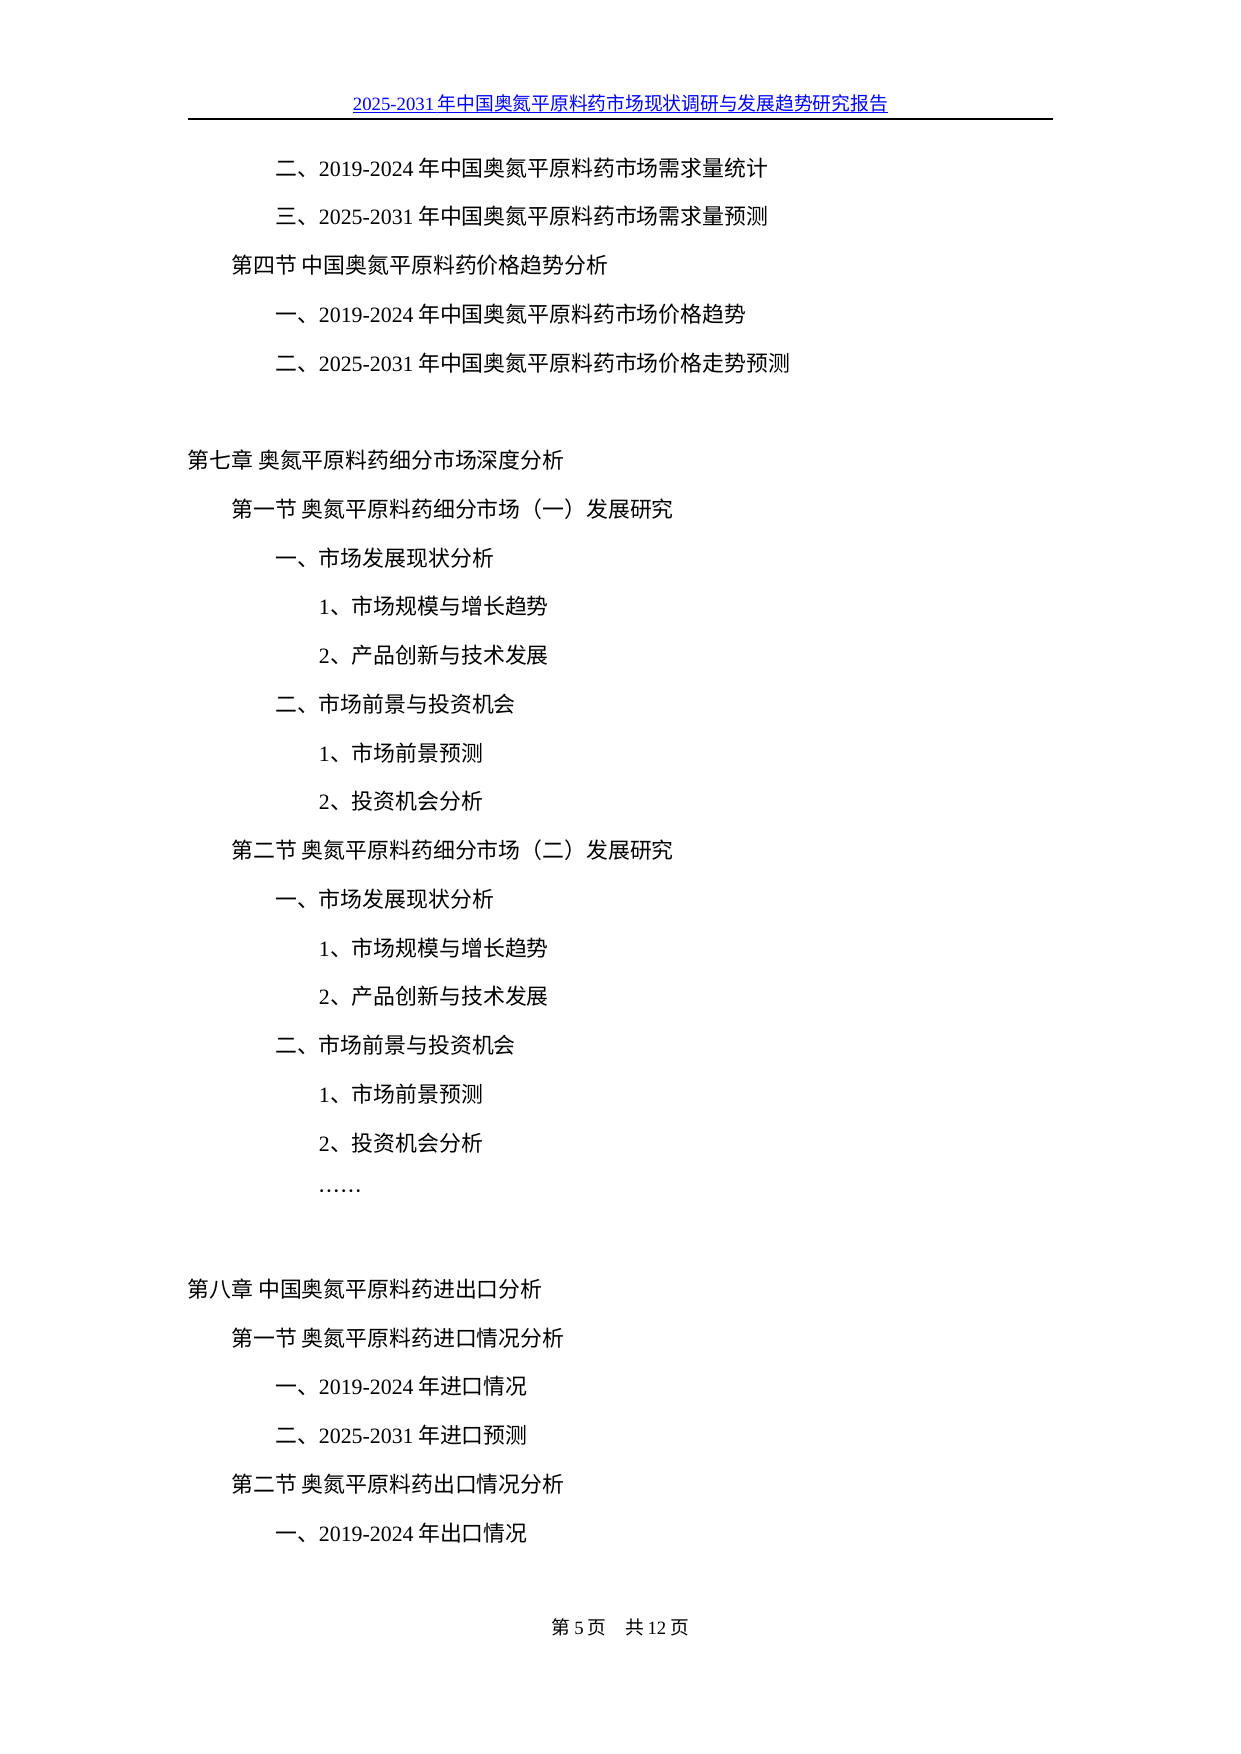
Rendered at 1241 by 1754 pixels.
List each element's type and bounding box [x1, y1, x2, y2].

text [187, 150, 1053, 1548]
